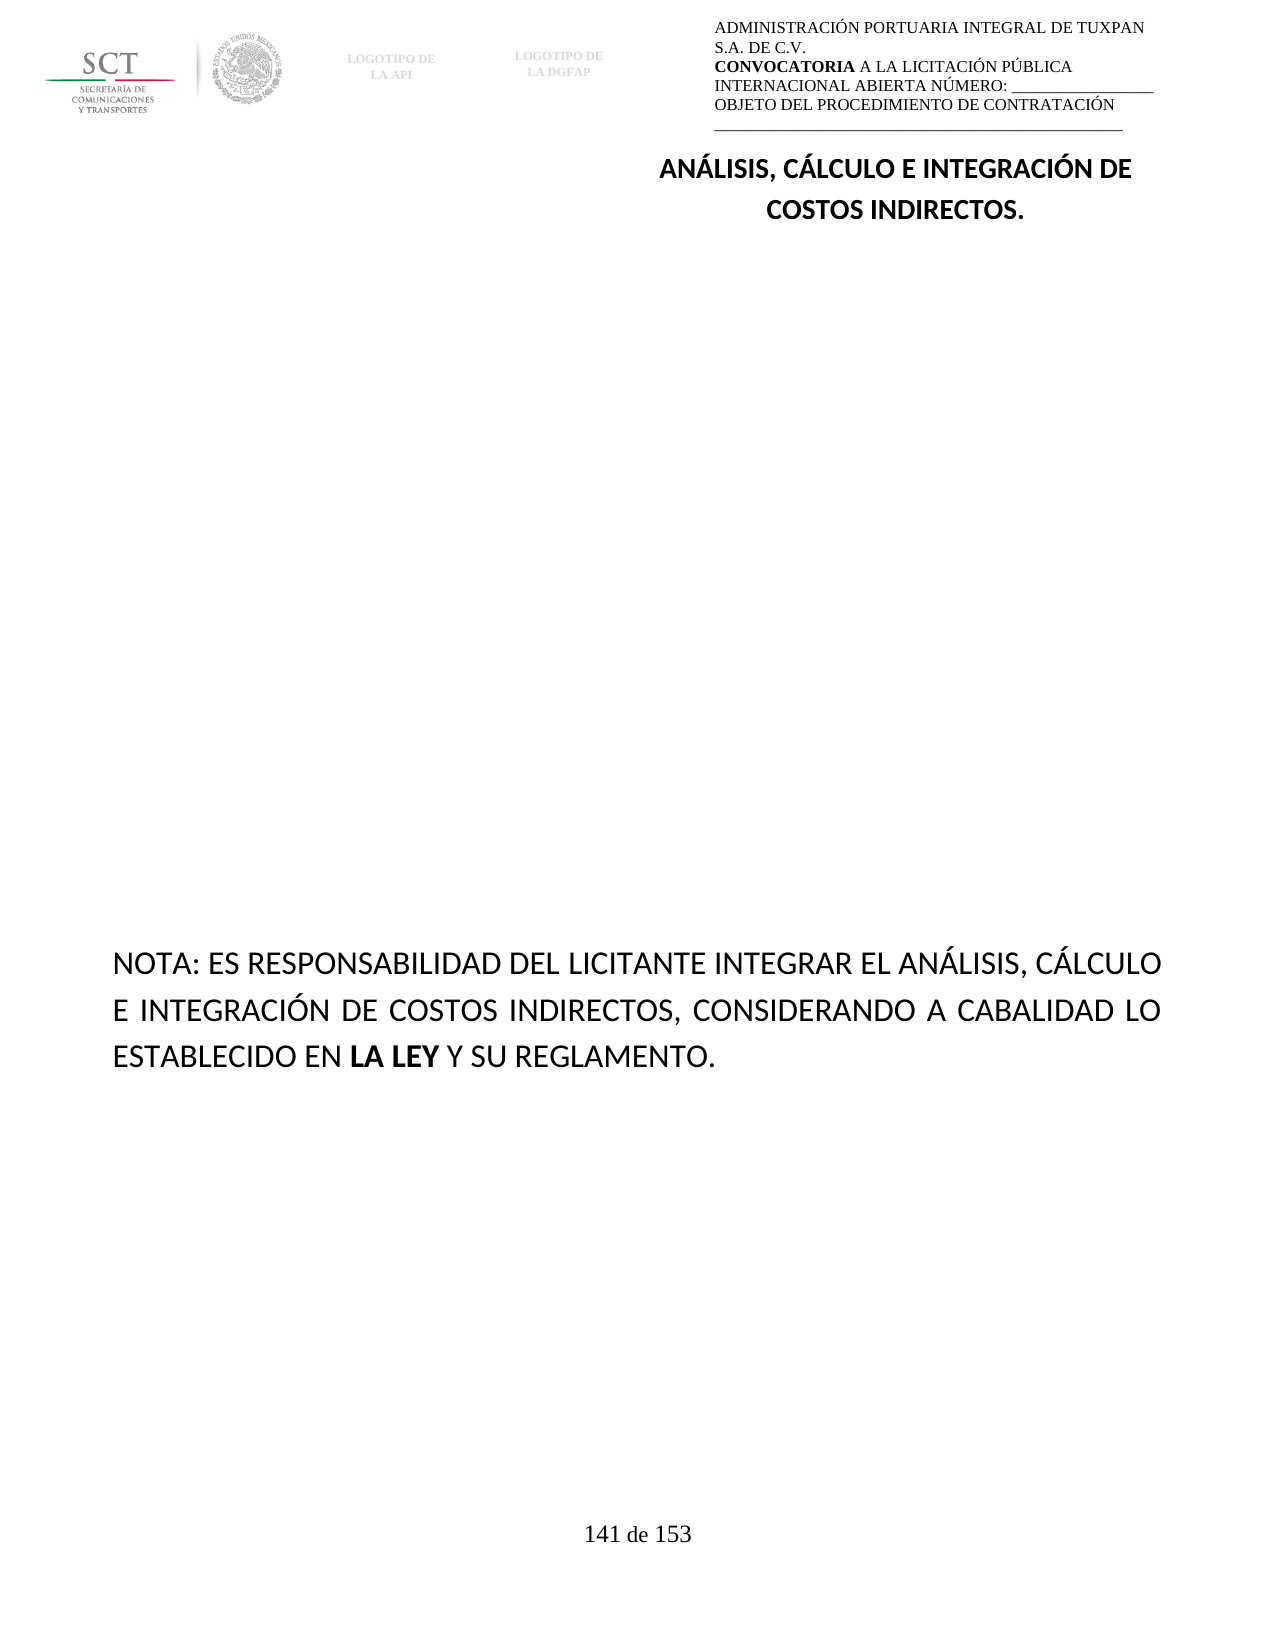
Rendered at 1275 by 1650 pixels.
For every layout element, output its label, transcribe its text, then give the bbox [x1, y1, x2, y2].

picture [32, 21, 289, 117]
text ANÁLISIS, CÁLCULO E INTEGRACIÓN DE COSTOS INDIRECTOS. [629, 150, 1162, 227]
text NOTA: ES RESPONSABILIDAD DEL LICITANTE INTEGRAR EL ANÁLISIS, CÁLCULO E INTEGRACIÓN DE COSTOS INDIRECTOS, CONSIDERANDO A CABALIDAD LO ESTABLECIDO EN LA LEY Y SU REGLAMENTO. [112, 942, 1162, 1076]
